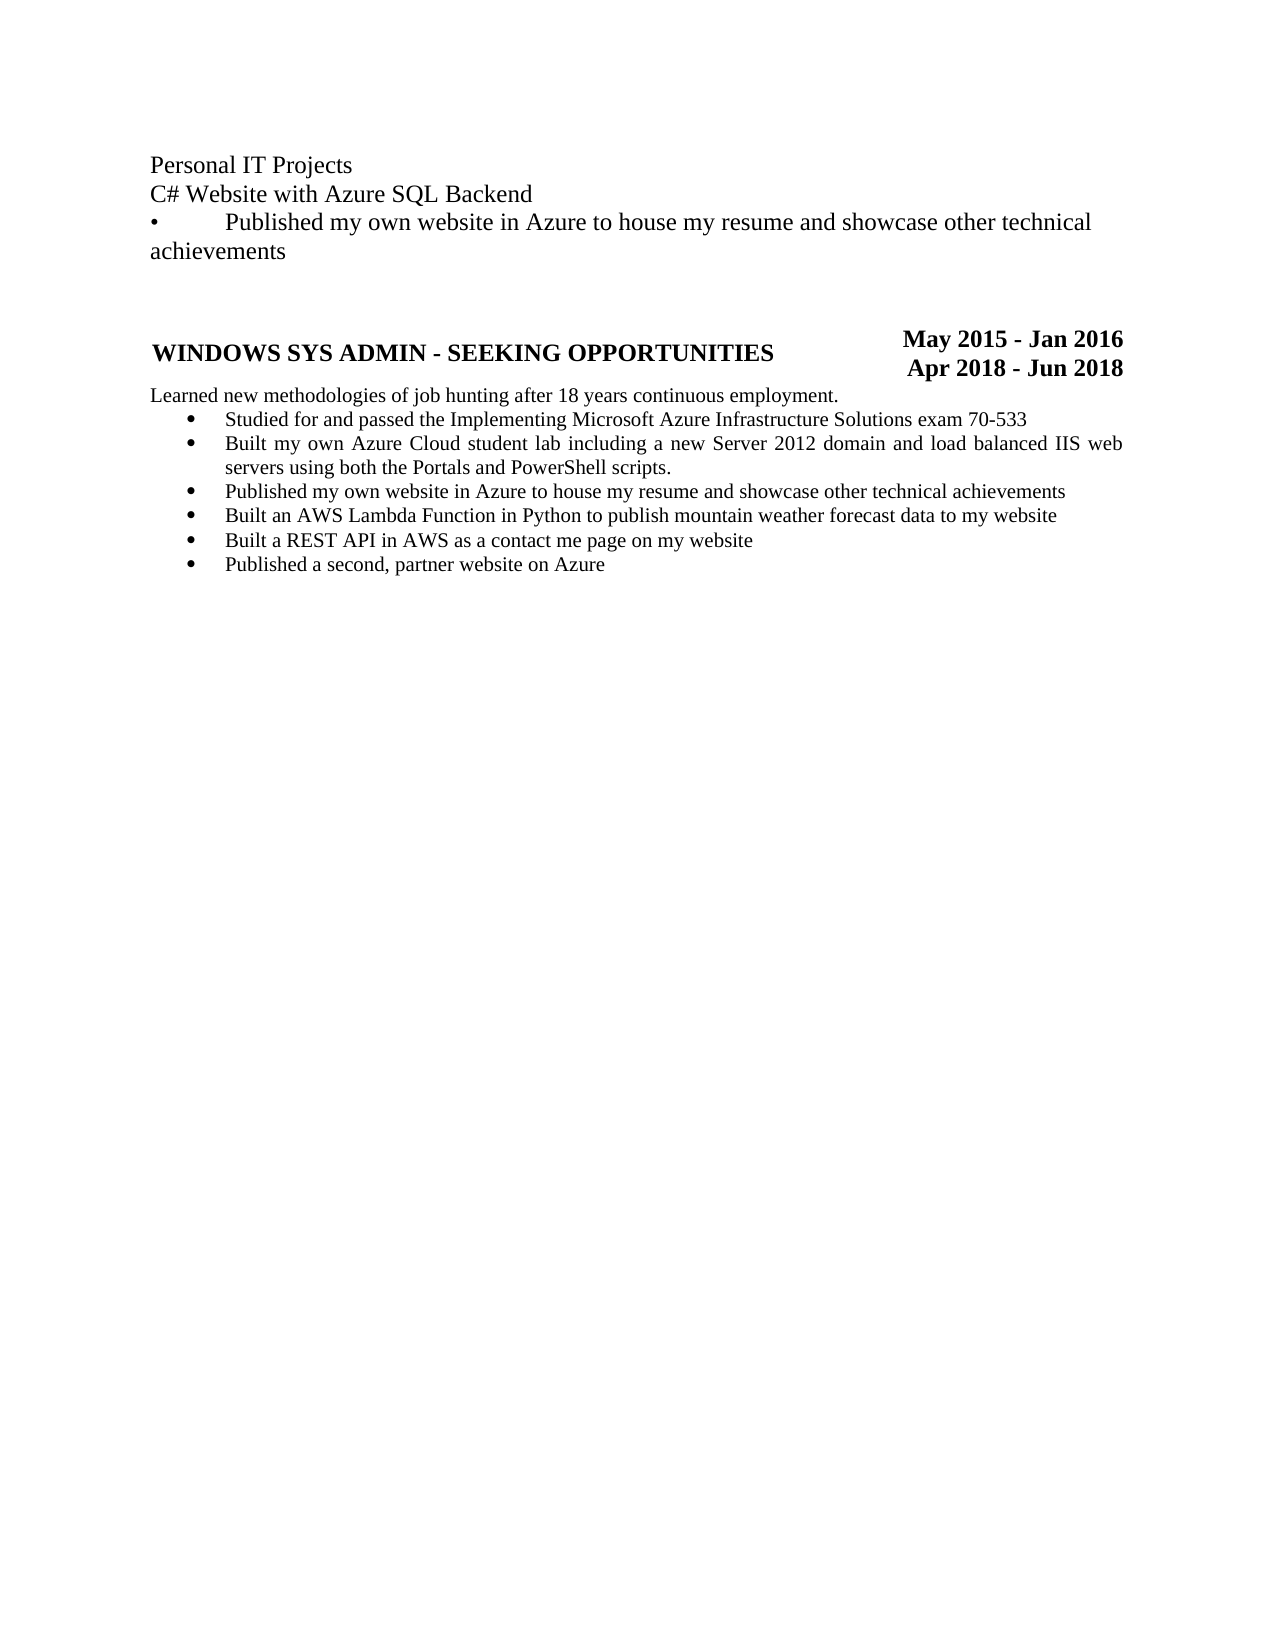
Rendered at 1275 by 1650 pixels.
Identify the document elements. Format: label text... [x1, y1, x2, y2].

list Built an AWS Lambda Function in Python to publish mountain weather forecast data to my website [187, 503, 1125, 527]
text Learned new methodologies of job hunting after 18 years continuous employment. [150, 383, 1125, 407]
list Studied for and passed the Implementing Microsoft Azure Infrastructure Solutions exam 70-533 [187, 407, 1125, 431]
list Built a REST API in AWS as a contact me page on my website [187, 527, 1125, 552]
text • Published my own website in Azure to house my resume and showcase other technical achievements [150, 207, 1125, 265]
list Published my own website in Azure to house my resume and showcase other technical achievements [187, 479, 1125, 503]
list Published a second, partner website on Azure [187, 552, 1125, 576]
table_header May 2015 - Jan 2016 Apr 2018 - Jun 2018 [866, 323, 1125, 383]
list Built my own Azure Cloud student lab including a new Server 2012 domain and load balanced IIS web servers using both the Portals and PowerShell scripts. [187, 431, 1125, 479]
table_header WINDOWS SYS ADMIN - SEEKING OPPORTUNITIES [150, 323, 866, 383]
text Personal IT Projects C# Website with Azure SQL Backend [150, 150, 1125, 207]
